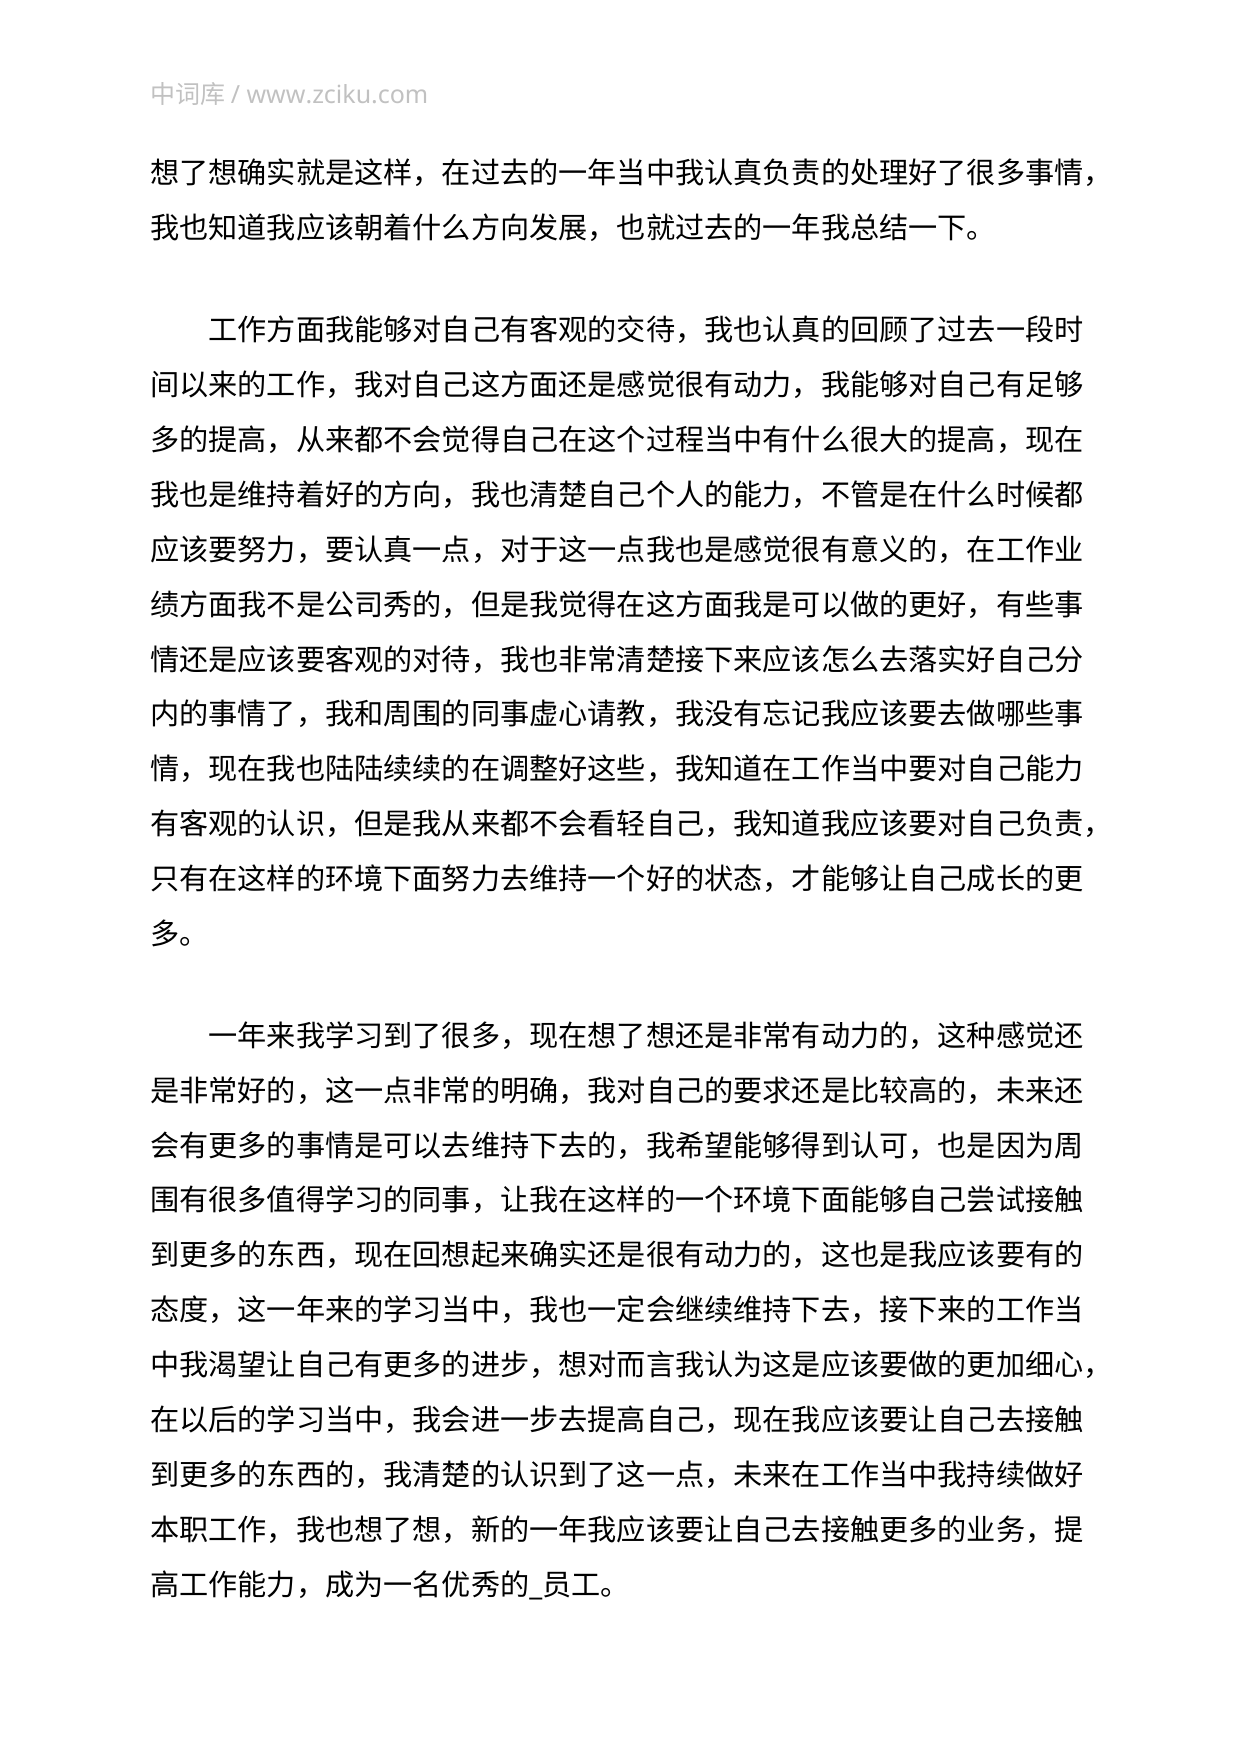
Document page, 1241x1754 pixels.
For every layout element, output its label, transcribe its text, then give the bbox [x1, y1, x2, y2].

text 工作方面我能够对自己有客观的交待，我也认真的回顾了过去一段时间以来的工作，我对自己这方面还是感觉很有动力，我能够对自己有足够多的提高，从来都不会觉得自己在这个过程当中有什么很大的提高，现在我也是维持着好的方向，我也清楚自己个人的能力，不管是在什么时候都应该要努力，要认真一点，对于这一点我也是感觉很有意义的，在工作业绩方面我不是公司秀的，但是我觉得在这方面我是可以做的更好，有些事情还是应该要客观的对待，我也非常清楚接下来应该怎么去落实好自己分内的事情了，我和周围的同事虚心请教，我没有忘记我应该要去做哪些事情，现在我也陆陆续续的在调整好这些，我知道在工作当中要对自己能力有客观的认识，但是我从来都不会看轻自己，我知道我应该要对自己负责，只有在这样的环境下面努力去维持一个好的状态，才能够让自己成长的更多。 [150, 307, 1090, 953]
text 一年来我学习到了很多，现在想了想还是非常有动力的，这种感觉还是非常好的，这一点非常的明确，我对自己的要求还是比较高的，未来还会有更多的事情是可以去维持下去的，我希望能够得到认可，也是因为周围有很多值得学习的同事，让我在这样的一个环境下面能够自己尝试接触到更多的东西，现在回想起来确实还是很有动力的，这也是我应该要有的态度，这一年来的学习当中，我也一定会继续维持下去，接下来的工作当中我渴望让自己有更多的进步，想对而言我认为这是应该要做的更加细心，在以后的学习当中，我会进一步去提高自己，现在我应该要让自己去接触到更多的东西的，我清楚的认识到了这一点，未来在工作当中我持续做好本职工作，我也想了想，新的一年我应该要让自己去接触更多的业务，提高工作能力，成为一名优秀的_员工。 [150, 1012, 1090, 1604]
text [150, 150, 1090, 247]
